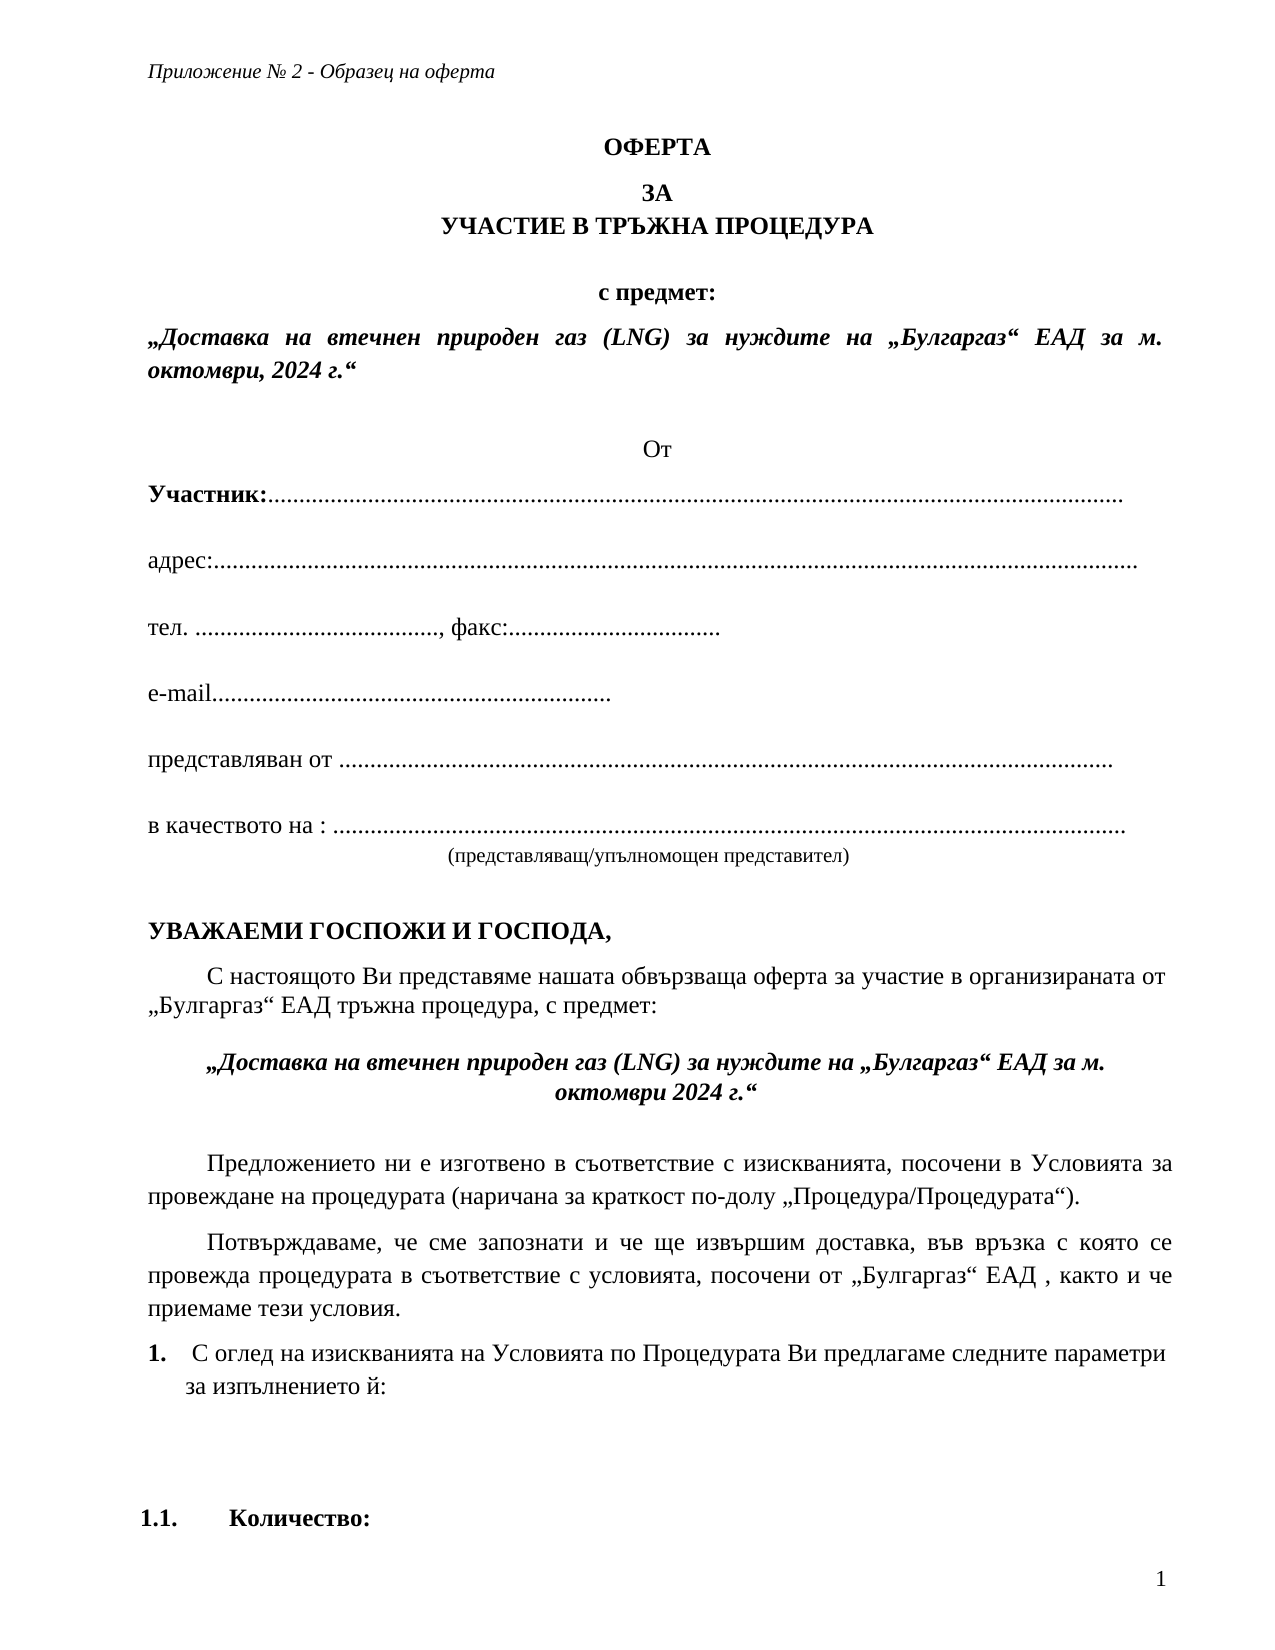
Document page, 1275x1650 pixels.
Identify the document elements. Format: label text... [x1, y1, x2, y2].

text С настоящото Ви представяме нашата обвързваща оферта за участие в организираната от „Булгаргаз“ ЕАД тръжна процедура, с предмет: [148, 961, 1167, 1019]
text представляван от ............................................................................................................................ [148, 744, 1167, 772]
text УВАЖАЕМИ ГОСПОЖИ И ГОСПОДА, [148, 916, 1167, 944]
text ОФЕРТА [148, 132, 1167, 161]
list С оглед на изискванията на Условията по Процедурата Ви предлагаме следните параметри за изпълнението й: [148, 1338, 1167, 1400]
text e-mail................................................................ [148, 678, 1168, 706]
text „Доставка на втечнен природен газ (LNG) за нуждите на „Булгаргаз“ ЕАД за м. октомври, 2024 г.“ [148, 322, 1167, 384]
text адрес:.................................................................................................................................................... [148, 546, 1168, 574]
text УЧАСТИЕ В ТРЪЖНА ПРОЦЕДУРА [148, 211, 1167, 239]
text Потвърждаваме, че сме запознати и че ще извършим доставка, във връзка с която се провежда процедурата в съответствие с условията, посочени от „Булгаргаз“ ЕАД , както и че приемаме тези условия. [148, 1227, 1174, 1322]
text с предмет: [148, 277, 1167, 306]
text тел. ......................................., факс:.................................. [148, 612, 1168, 640]
text От [148, 434, 1167, 463]
text „Доставка на втечнен природен газ (LNG) за нуждите на „Булгаргаз“ ЕАД за м. октомври 2024 г.“ [148, 1047, 1167, 1106]
text (представляващ/упълномощен представител) [148, 843, 1167, 867]
text Предложението ни е изготвено в съответствие с изискванията, посочени в Условията за провеждане на процедурата (наричана за краткост по-долу „Процедура/Процедурата“). [148, 1148, 1174, 1210]
list Количество: [140, 1503, 1167, 1532]
text в качеството на : ............................................................................................................................... [148, 810, 1167, 838]
text Участник:......................................................................................................................................... [148, 479, 1168, 508]
text ЗА [148, 178, 1167, 207]
